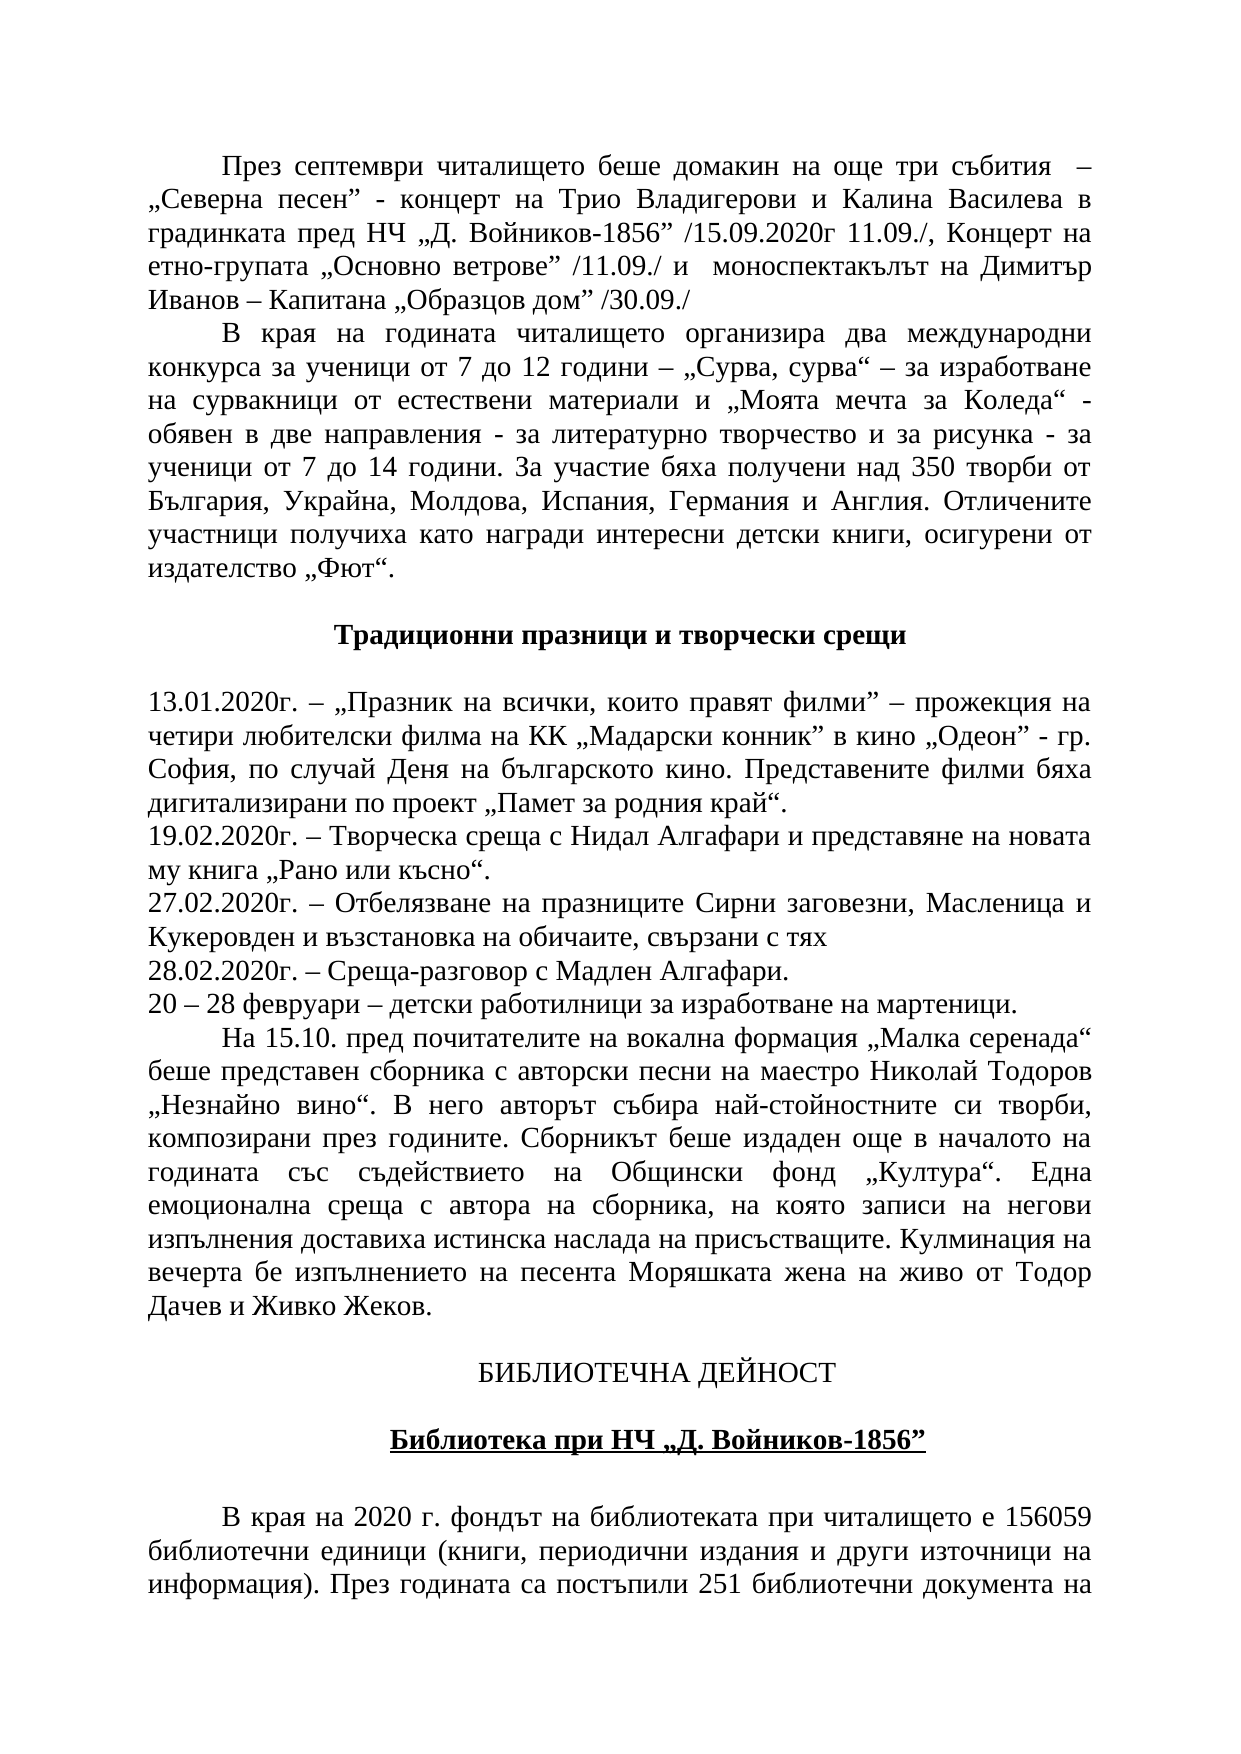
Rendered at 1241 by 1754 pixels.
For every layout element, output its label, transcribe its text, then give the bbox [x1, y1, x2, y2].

text 20 – 28 февруари – детски работилници за изработване на мартеници. [148, 986, 1093, 1020]
text 28.02.2020г. – Среща-разговор с Мадлен Алгафари. [148, 953, 1093, 986]
text БИБЛИОТЕЧНА ДЕЙНОСТ [148, 1355, 1093, 1389]
text През септември читалището беше домакин на още три събития – „Северна песен” - концерт на Трио Владигерови и Калина Василева в градинката пред НЧ „Д. Войников-1856” /15.09.2020г 11.09./, Концерт на етно-групата „Основно ветрове” /11.09./ и моноспектакълът на Димитър Иванов – Капитана „Образцов дом” /30.09./ [148, 148, 1093, 315]
text 27.02.2020г. – Отбелязване на празниците Сирни заговезни, Масленица и Кукеровден и възстановка на обичаите, свързани с тях [148, 886, 1093, 953]
text 13.01.2020г. – „Празник на всички, които правят филми” – прожекция на четири любителски филма на КК „Мадарски конник” в кино „Одеон” - гр. София, по случай Деня на българското кино. Представените филми бяха дигитализирани по проект „Памет за родния край“. [148, 684, 1093, 818]
text На 15.10. пред почитателите на вокална формация „Малка серенада“ беше представен сборника с авторски песни на маестро Николай Тодоров „Незнайно вино“. В него авторът събира най-стойностните си творби, композирани през годините. Сборникът беше издаден още в началото на годината със съдействието на Общински фонд „Култура“. Една емоционална среща с автора на сборника, на която записи на негови изпълнения доставиха истинска наслада на присъстващите. Кулминация на вечерта бе изпълнението на песента Моряшката жена на живо от Тодор Дачев и Живко Жеков. [148, 1020, 1093, 1322]
text Библиотека при НЧ „Д. Войников-1856” [223, 1422, 1093, 1456]
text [148, 1499, 1093, 1600]
text 19.02.2020г. – Творческа среща с Нидал Алгафари и представяне на новата му книга „Рано или късно“. [148, 818, 1093, 886]
text Традиционни празници и творчески срещи [148, 617, 1093, 651]
text В края на годината читалището организира два международни конкурса за ученици от 7 до 12 години – „Сурва, сурва“ – за изработване на сурвакници от естествени материали и „Моята мечта за Коледа“ - обявен в две направления - за литературно творчество и за рисунка - за ученици от 7 до 14 години. За участие бяха получени над 350 творби от България, Украйна, Молдова, Испания, Германия и Англия. Отличените участници получиха като награди интересни детски книги, осигурени от издателство „Фют“. [148, 315, 1093, 584]
